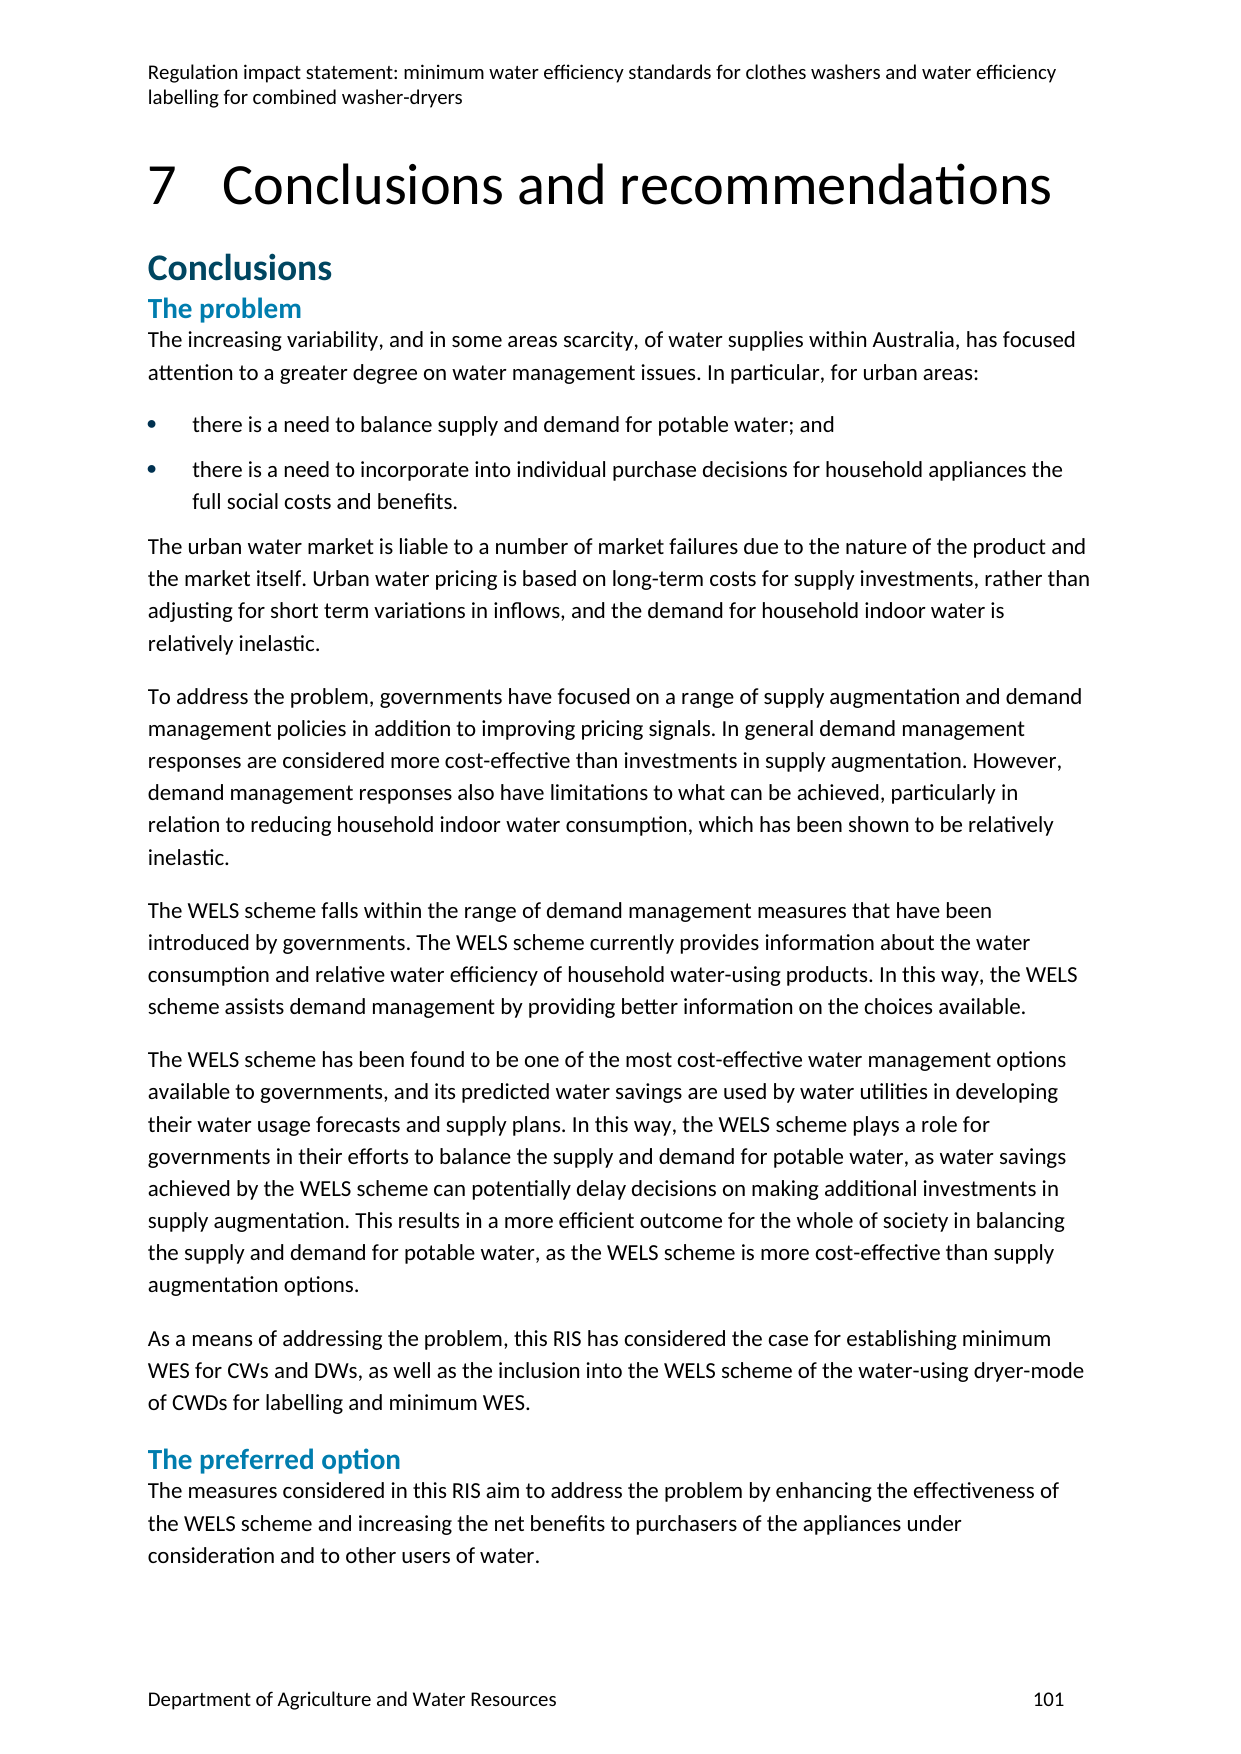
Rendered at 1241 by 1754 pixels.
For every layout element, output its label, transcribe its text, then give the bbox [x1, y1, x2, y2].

text The WELS scheme falls within the range of demand management measures that have been introduced by governments. The WELS scheme currently provides information about the water consumption and relative water efficiency of household water-using products. In this way, the WELS scheme assists demand management by providing better information on the choices available. [148, 896, 1092, 1020]
text The urban water market is liable to a number of market failures due to the nature of the product and the market itself. Urban water pricing is based on long-term costs for supply investments, rather than adjusting for short term variations in inflows, and the demand for household indoor water is relatively inelastic. [148, 532, 1092, 657]
subtitle Conclusions and recommendations [148, 148, 1092, 219]
text The increasing variability, and in some areas scarcity, of water supplies within Australia, has focused attention to a greater degree on water management issues. In particular, for urban areas: [148, 325, 1092, 386]
text The measures considered in this RIS aim to address the problem by enhancing the effectiveness of the WELS scheme and increasing the net benefits to purchasers of the appliances under consideration and to other users of water. [148, 1477, 1092, 1569]
subtitle Conclusions [148, 244, 1092, 290]
text The WELS scheme has been found to be one of the most cost-effective water management options available to governments, and its predicted water savings are used by water utilities in developing their water usage forecasts and supply plans. In this way, the WELS scheme plays a role for governments in their efforts to balance the supply and demand for potable water, as water savings achieved by the WELS scheme can potentially delay decisions on making additional investments in supply augmentation. This results in a more efficient outcome for the whole of society in balancing the supply and demand for potable water, as the WELS scheme is more cost-effective than supply augmentation options. [148, 1045, 1092, 1299]
list there is a need to incorporate into individual purchase decisions for household appliances the full social costs and benefits. [148, 455, 1092, 516]
subtitle The problem [148, 290, 1092, 325]
text As a means of addressing the problem, this RIS has considered the case for establishing minimum WES for CWs and DWs, as well as the inclusion into the WELS scheme of the water-using dryer-mode of CWDs for labelling and minimum WES. [148, 1324, 1092, 1416]
text To address the problem, governments have focused on a range of supply augmentation and demand management policies in addition to improving pricing signals. In general demand management responses are considered more cost-effective than investments in supply augmentation. However, demand management responses also have limitations to what can be achieved, particularly in relation to reducing household indoor water consumption, which has been shown to be relatively inelastic. [148, 682, 1092, 871]
subtitle The preferred option [148, 1441, 1092, 1477]
list there is a need to balance supply and demand for potable water; and [148, 411, 1092, 439]
